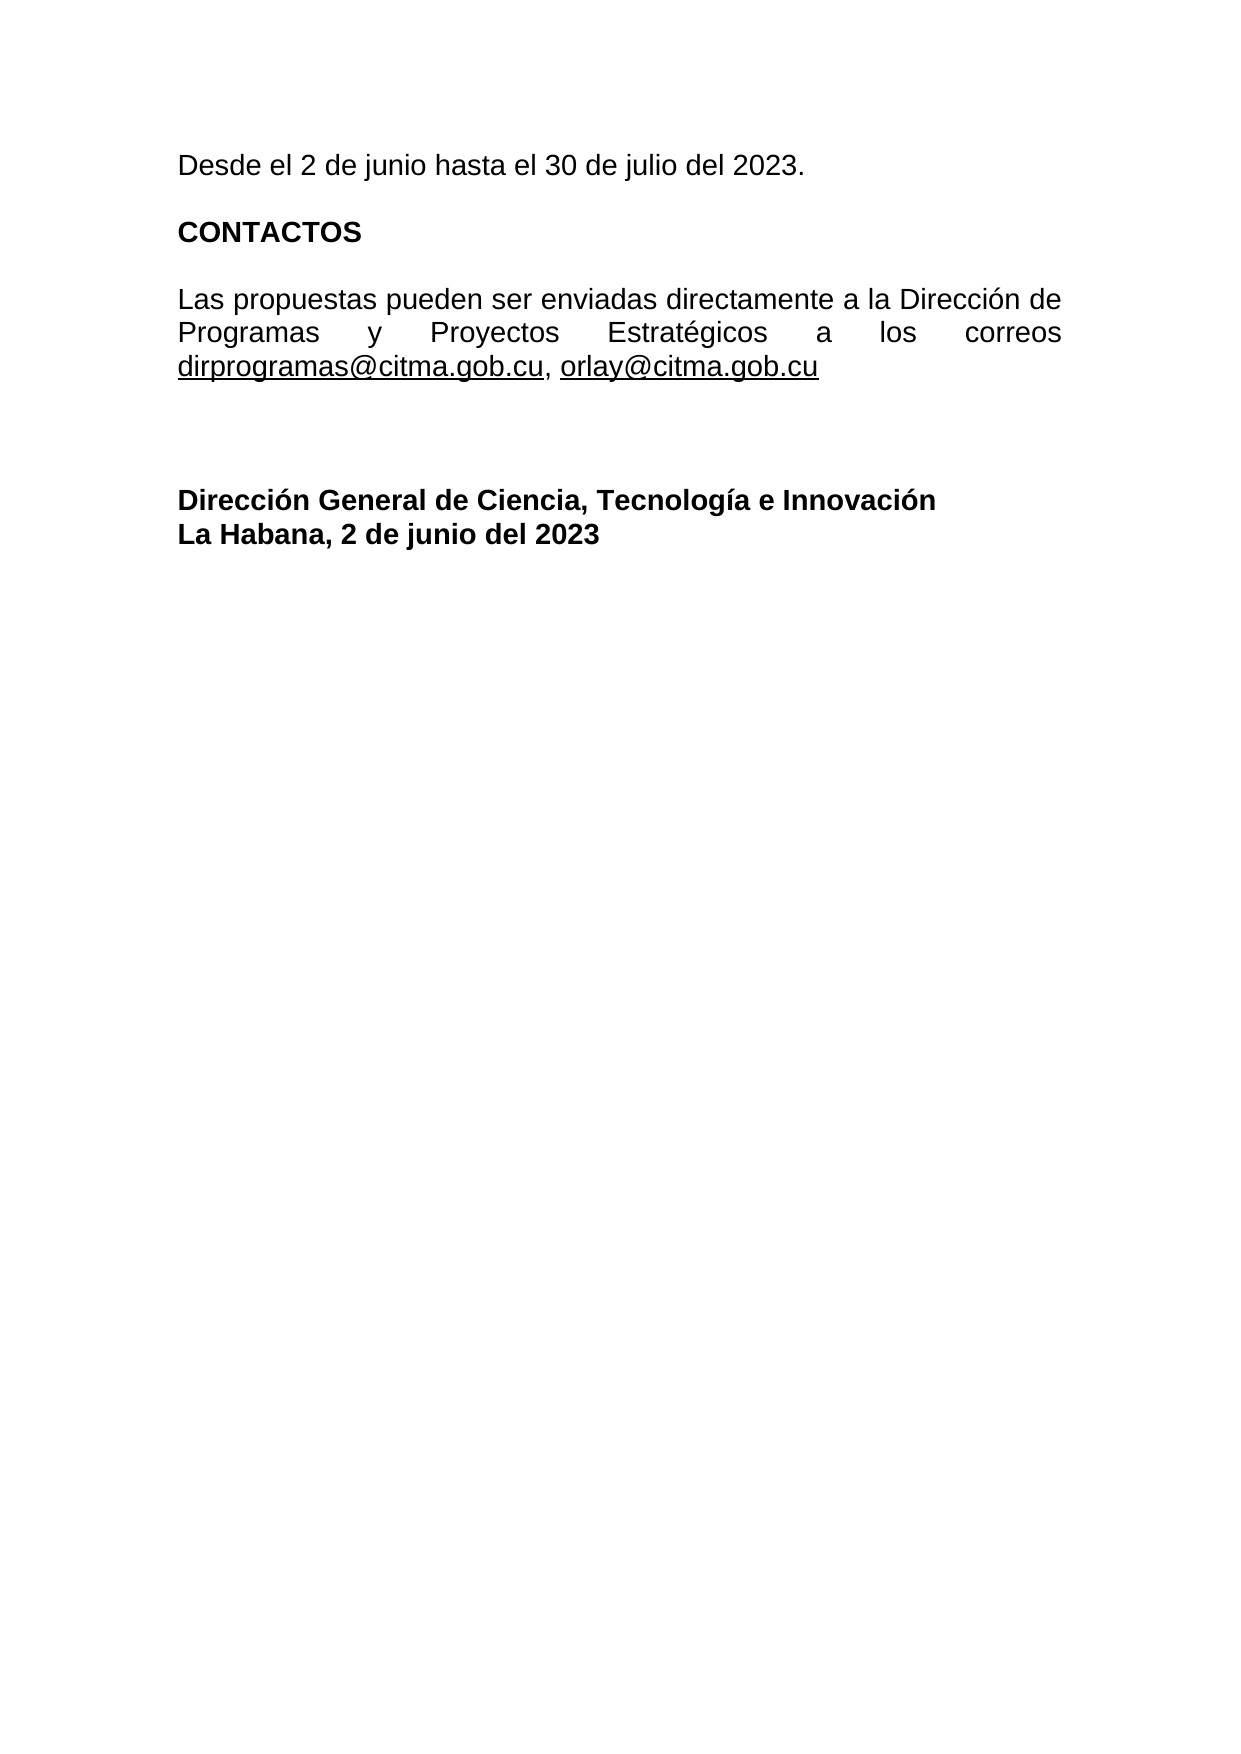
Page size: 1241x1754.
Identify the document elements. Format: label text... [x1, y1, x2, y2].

text CONTACTOS [177, 215, 1063, 248]
text Desde el 2 de junio hasta el 30 de julio del 2023. [177, 148, 1063, 181]
text Dirección General de Ciencia, Tecnología e Innovación [177, 483, 1063, 517]
text Las propuestas pueden ser enviadas directamente a la Dirección de Programas y Proyectos Estratégicos a los correos dirprogramas@citma.gob.cu, orlay@citma.gob.cu [177, 282, 1063, 382]
text La Habana, 2 de junio del 2023 [177, 517, 1063, 550]
